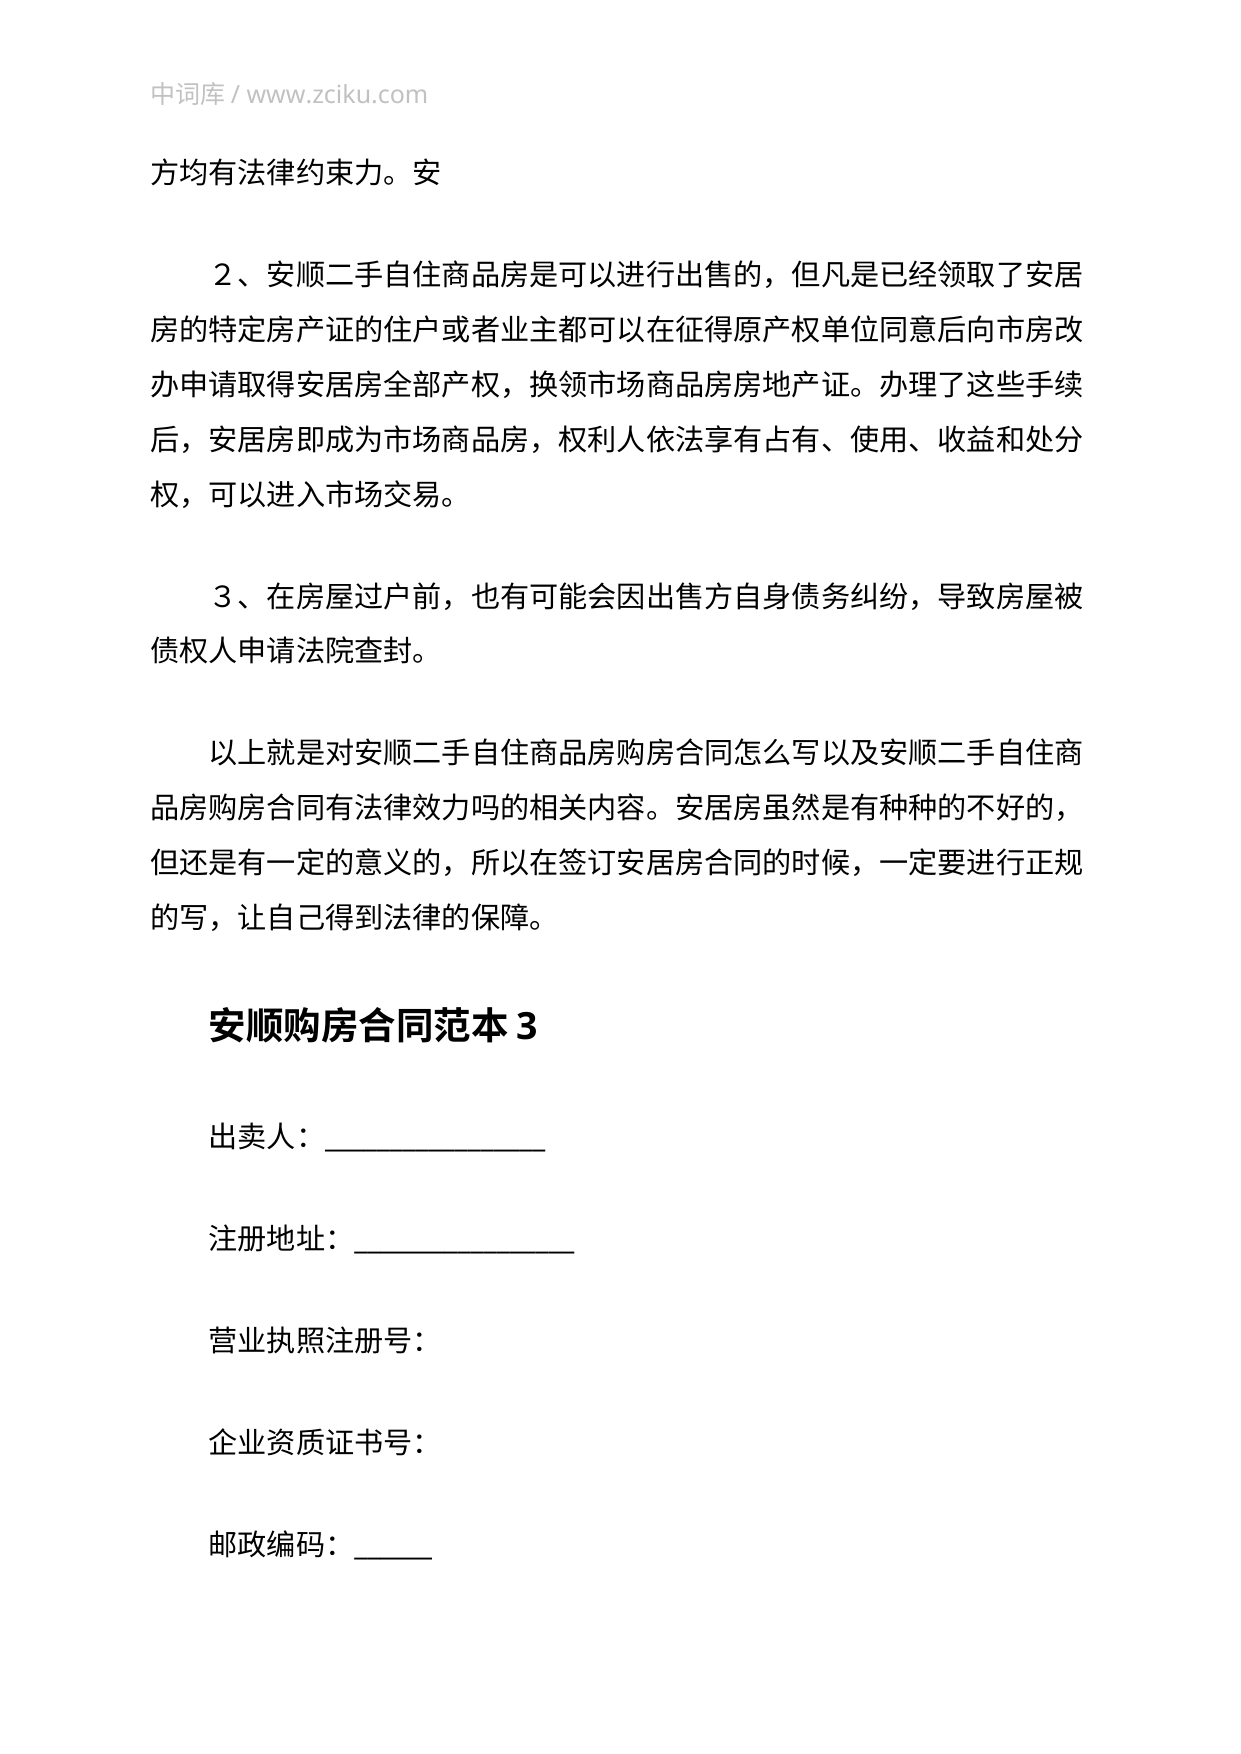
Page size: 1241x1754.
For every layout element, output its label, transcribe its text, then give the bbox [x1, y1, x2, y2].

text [150, 150, 1090, 192]
text 企业资质证书号： [150, 1419, 1090, 1462]
text 出卖人：_________________ [150, 1114, 1090, 1156]
text 营业执照注册号： [150, 1318, 1090, 1360]
text ２、安顺二手自住商品房是可以进行出售的，但凡是已经领取了安居房的特定房产证的住户或者业主都可以在征得原产权单位同意后向市房改办申请取得安居房全部产权，换领市场商品房房地产证。办理了这些手续后，安居房即成为市场商品房，权利人依法享有占有、使用、收益和处分权，可以进入市场交易。 [150, 252, 1090, 514]
text 注册地址：_________________ [150, 1216, 1090, 1258]
text 以上就是对安顺二手自住商品房购房合同怎么写以及安顺二手自住商品房购房合同有法律效力吗的相关内容。安居房虽然是有种种的不好的，但还是有一定的意义的，所以在签订安居房合同的时候，一定要进行正规的写，让自己得到法律的保障。 [150, 730, 1090, 937]
text 邮政编码：______ [150, 1521, 1090, 1564]
text 安顺购房合同范本3 [150, 996, 1090, 1051]
text ３、在房屋过户前，也有可能会因出售方自身债务纠纷，导致房屋被债权人申请法院查封。 [150, 573, 1090, 670]
